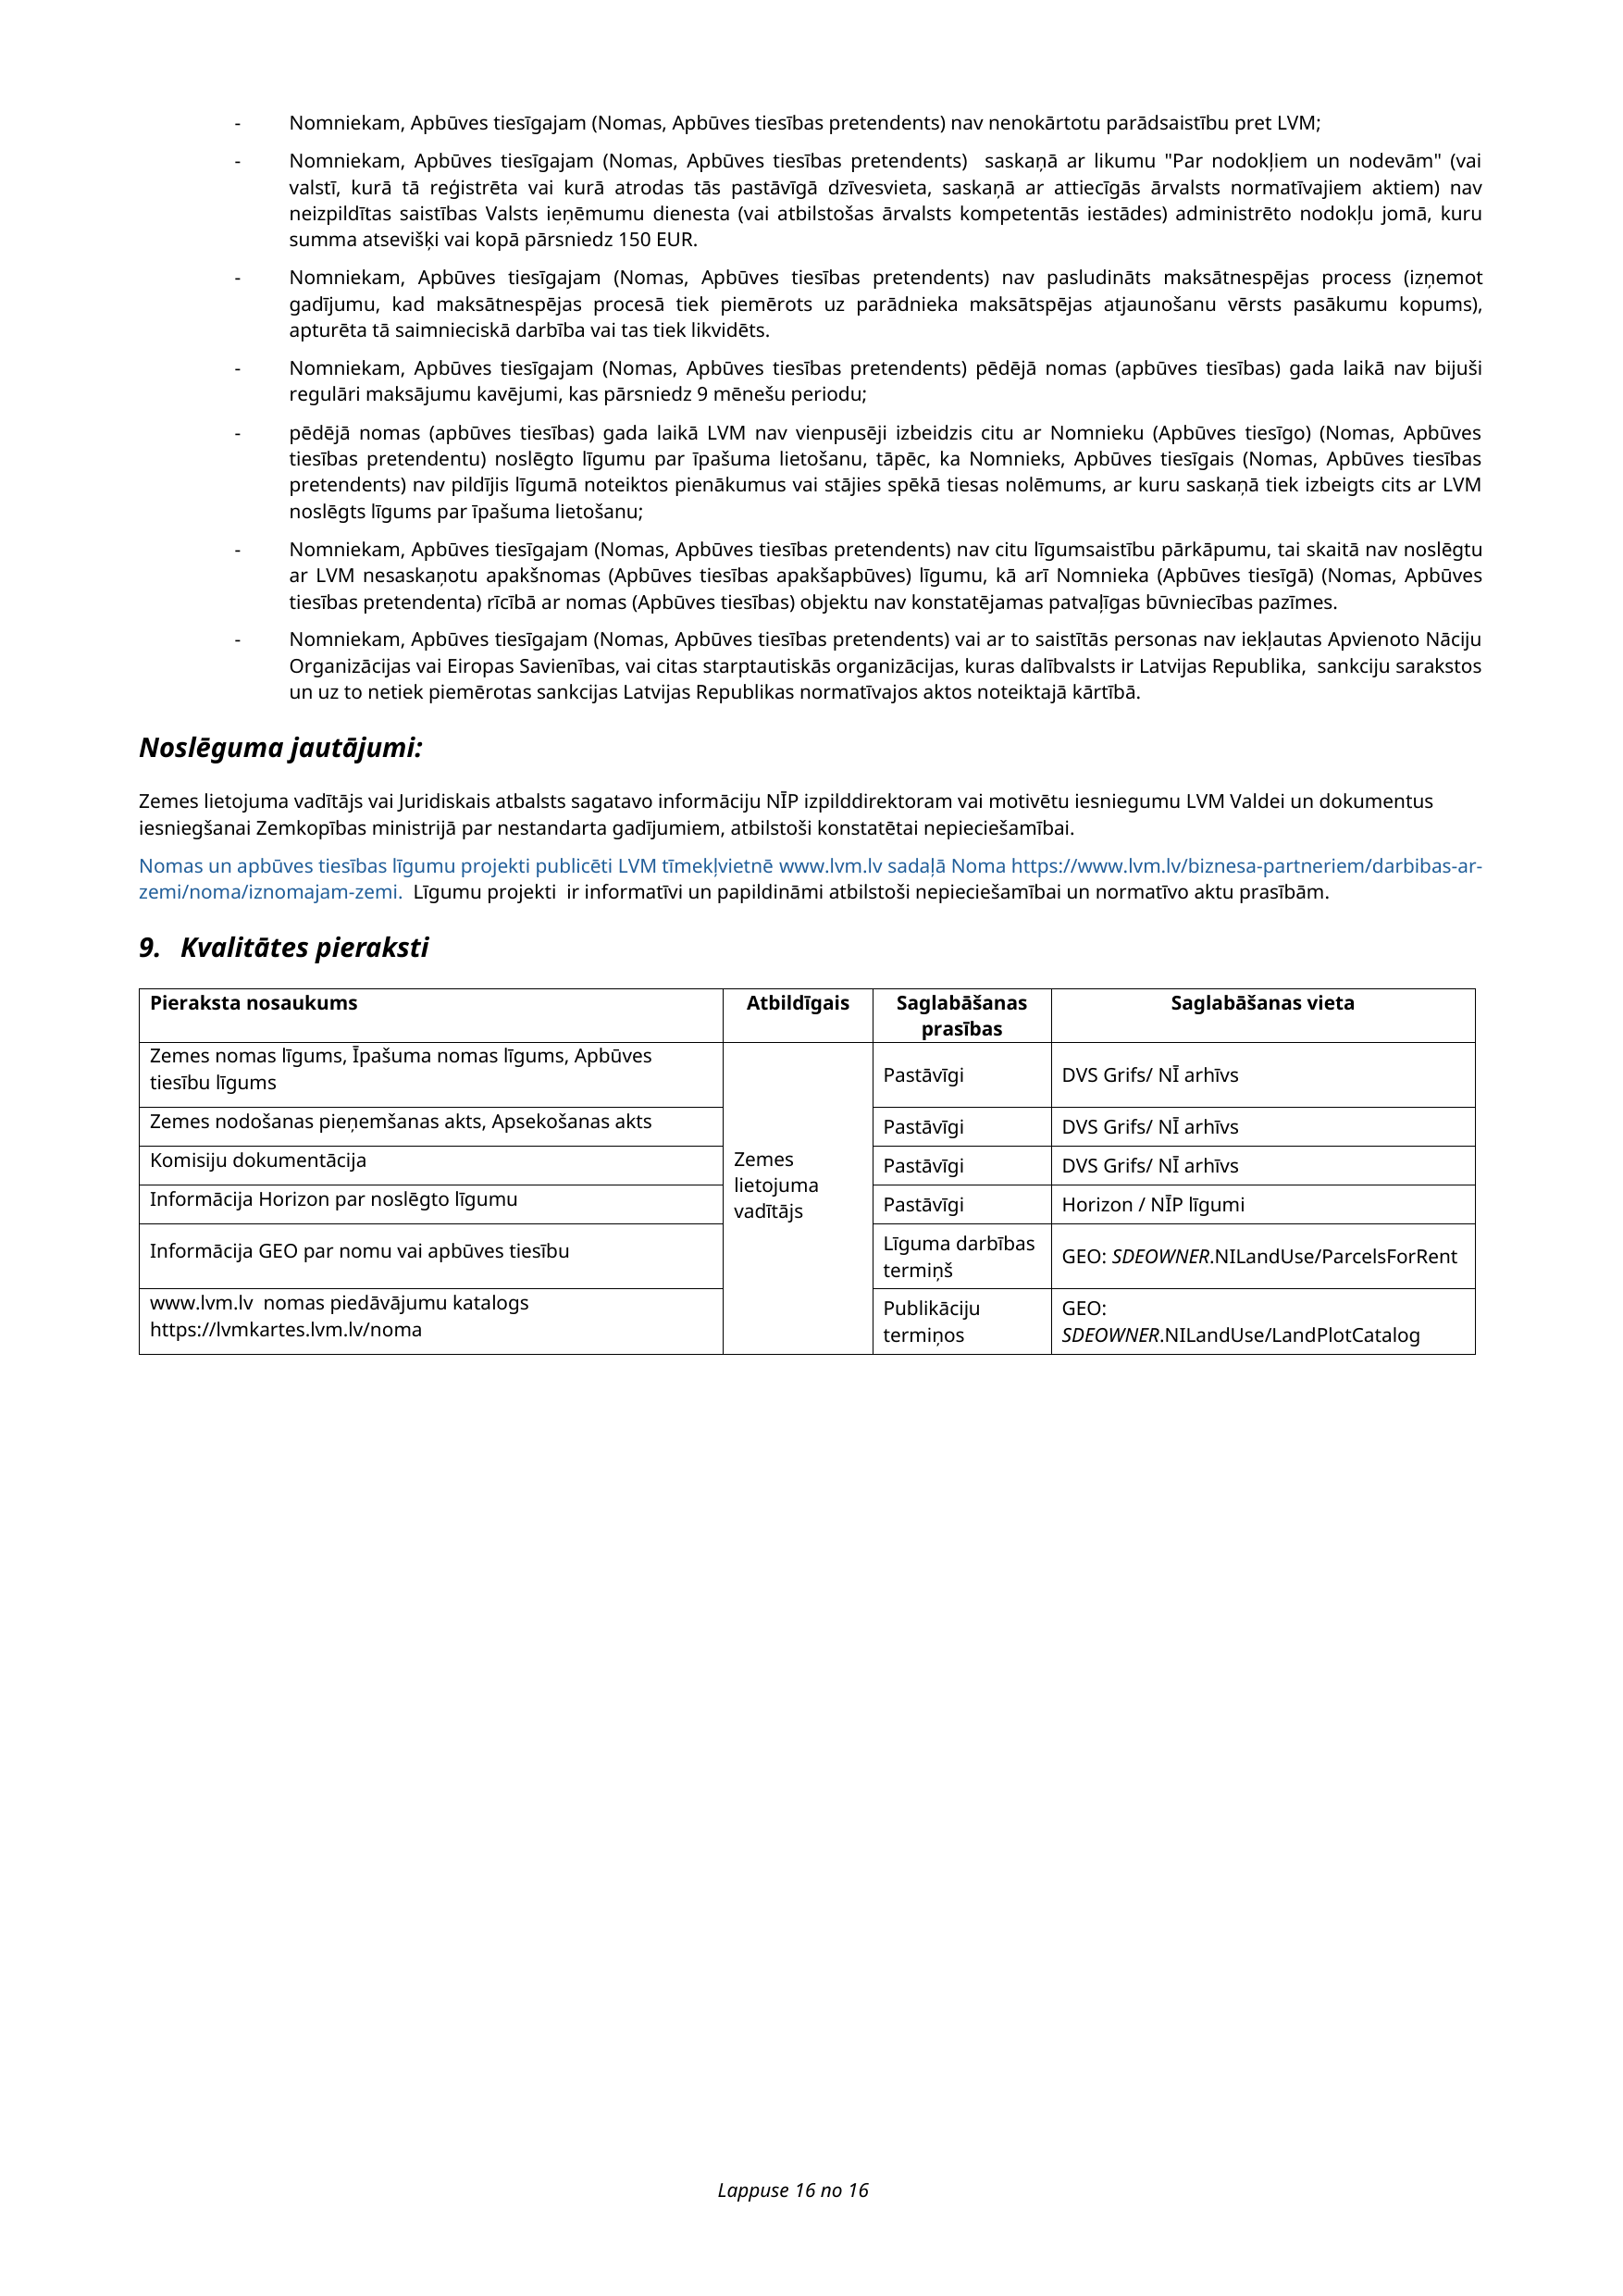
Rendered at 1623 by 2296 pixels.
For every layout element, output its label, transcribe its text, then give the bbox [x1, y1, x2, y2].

text Zemes lietojuma vadītājs vai Juridiskais atbalsts sagatavo informāciju NĪP izpilddirektoram vai motivētu iesniegumu LVM Valdei un dokumentus iesniegšanai Zemkopības ministrijā par nestandarta gadījumiem, atbilstoši konstatētai nepieciešamībai. [139, 788, 1484, 840]
text - Nomniekam, Apbūves tiesīgajam (Nomas, Apbūves tiesības pretendents) nav pasludināts maksātnespējas process (izņemot gadījumu, kad maksātnespējas procesā tiek piemērots uz parādnieka maksātspējas atjaunošanu vērsts pasākumu kopums), apturēta tā saimnieciskā darbība vai tas tiek likvidēts. [234, 264, 1484, 343]
table_cell Informācija Horizon par noslēgto līgumu [140, 1185, 723, 1223]
table_cell DVS Grifs/ NĪ arhīvs [1052, 1108, 1475, 1146]
table_cell Horizon / NĪP līgumi [1052, 1185, 1475, 1223]
table_cell Zemes nomas līgums, Īpašuma nomas līgums, Apbūves tiesību līgums [140, 1043, 723, 1107]
table_cell Pastāvīgi [873, 1108, 1051, 1146]
table_cell Pastāvīgi [873, 1043, 1051, 1107]
text - Nomniekam, Apbūves tiesīgajam (Nomas, Apbūves tiesības pretendents) pēdējā nomas (apbūves tiesības) gada laikā nav bijuši regulāri maksājumu kavējumi, kas pārsniedz 9 mēnešu periodu; [234, 354, 1484, 407]
text - Nomniekam, Apbūves tiesīgajam (Nomas, Apbūves tiesības pretendents) nav citu līgumsaistību pārkāpumu, tai skaitā nav noslēgtu ar LVM nesaskaņotu apakšnomas (Apbūves tiesības apakšapbūves) līgumu, kā arī Nomnieka (Apbūves tiesīgā) (Nomas, Apbūves tiesības pretendenta) rīcībā ar nomas (Apbūves tiesības) objektu nav konstatējamas patvaļīgas būvniecības pazīmes. [234, 536, 1484, 614]
text - pēdējā nomas (apbūves tiesības) gada laikā LVM nav vienpusēji izbeidzis citu ar Nomnieku (Apbūves tiesīgo) (Nomas, Apbūves tiesības pretendentu) noslēgto līgumu par īpašuma lietošanu, tāpēc, ka Nomnieks, Apbūves tiesīgais (Nomas, Apbūves tiesības pretendents) nav pildījis līgumā noteiktos pienākumus vai stājies spēkā tiesas nolēmums, ar kuru saskaņā tiek izbeigts cits ar LVM noslēgts līgums par īpašuma lietošanu; [234, 419, 1484, 524]
table_cell Līguma darbības termiņš [873, 1224, 1051, 1288]
table_cell GEO: SDEOWNER.NILandUse/LandPlotCatalog [1052, 1289, 1475, 1354]
table_header Atbildīgais [724, 989, 873, 1042]
table_cell DVS Grifs/ NĪ arhīvs [1052, 1043, 1475, 1107]
subtitle Noslēguma jautājumi: [139, 728, 1484, 765]
table_cell www.lvm.lv nomas piedāvājumu katalogs https://lvmkartes.lvm.lv/noma [140, 1289, 723, 1354]
table_cell Zemes lietojuma vadītājs [724, 1043, 873, 1354]
table_cell Publikāciju termiņos [873, 1289, 1051, 1354]
text - Nomniekam, Apbūves tiesīgajam (Nomas, Apbūves tiesības pretendents) vai ar to saistītās personas nav iekļautas Apvienoto Nāciju Organizācijas vai Eiropas Savienības, vai citas starptautiskās organizācijas, kuras dalībvalsts ir Latvijas Republika, sankciju sarakstos un uz to netiek piemērotas sankcijas Latvijas Republikas normatīvajos aktos noteiktajā kārtībā. [234, 627, 1484, 705]
table_cell Informācija GEO par nomu vai apbūves tiesību [140, 1224, 723, 1288]
text Nomas un apbūves tiesības līgumu projekti publicēti LVM tīmekļvietnē www.lvm.lv sadaļā Noma https://www.lvm.lv/biznesa-partneriem/darbibas-ar-zemi/noma/iznomajam-zemi. Līgumu projekti ir informatīvi un papildināmi atbilstoši nepieciešamībai un normatīvo aktu prasībām. [139, 852, 1484, 905]
table_cell Zemes nodošanas pieņemšanas akts, Apsekošanas akts [140, 1108, 723, 1146]
table_cell DVS Grifs/ NĪ arhīvs [1052, 1147, 1475, 1185]
table_cell Pastāvīgi [873, 1147, 1051, 1185]
table_header Saglabāšanas prasības [873, 989, 1051, 1042]
table_cell Pastāvīgi [873, 1185, 1051, 1223]
text - Nomniekam, Apbūves tiesīgajam (Nomas, Apbūves tiesības pretendents) saskaņā ar likumu "Par nodokļiem un nodevām" (vai valstī, kurā tā reģistrēta vai kurā atrodas tās pastāvīgā dzīvesvieta, saskaņā ar attiecīgās ārvalsts normatīvajiem aktiem) nav neizpildītas saistības Valsts ieņēmumu dienesta (vai atbilstošas ārvalsts kompetentās iestādes) administrēto nodokļu jomā, kuru summa atsevišķi vai kopā pārsniedz 150 EUR. [234, 147, 1484, 253]
subtitle Kvalitātes pieraksti [139, 928, 1484, 965]
table_cell Komisiju dokumentācija [140, 1147, 723, 1185]
text - Nomniekam, Apbūves tiesīgajam (Nomas, Apbūves tiesības pretendents) nav nenokārtotu parādsaistību pret LVM; [234, 109, 1484, 136]
table_header Pieraksta nosaukums [140, 989, 723, 1042]
table_cell GEO: SDEOWNER.NILandUse/ParcelsForRent [1052, 1224, 1475, 1288]
table_header Saglabāšanas vieta [1052, 989, 1475, 1042]
